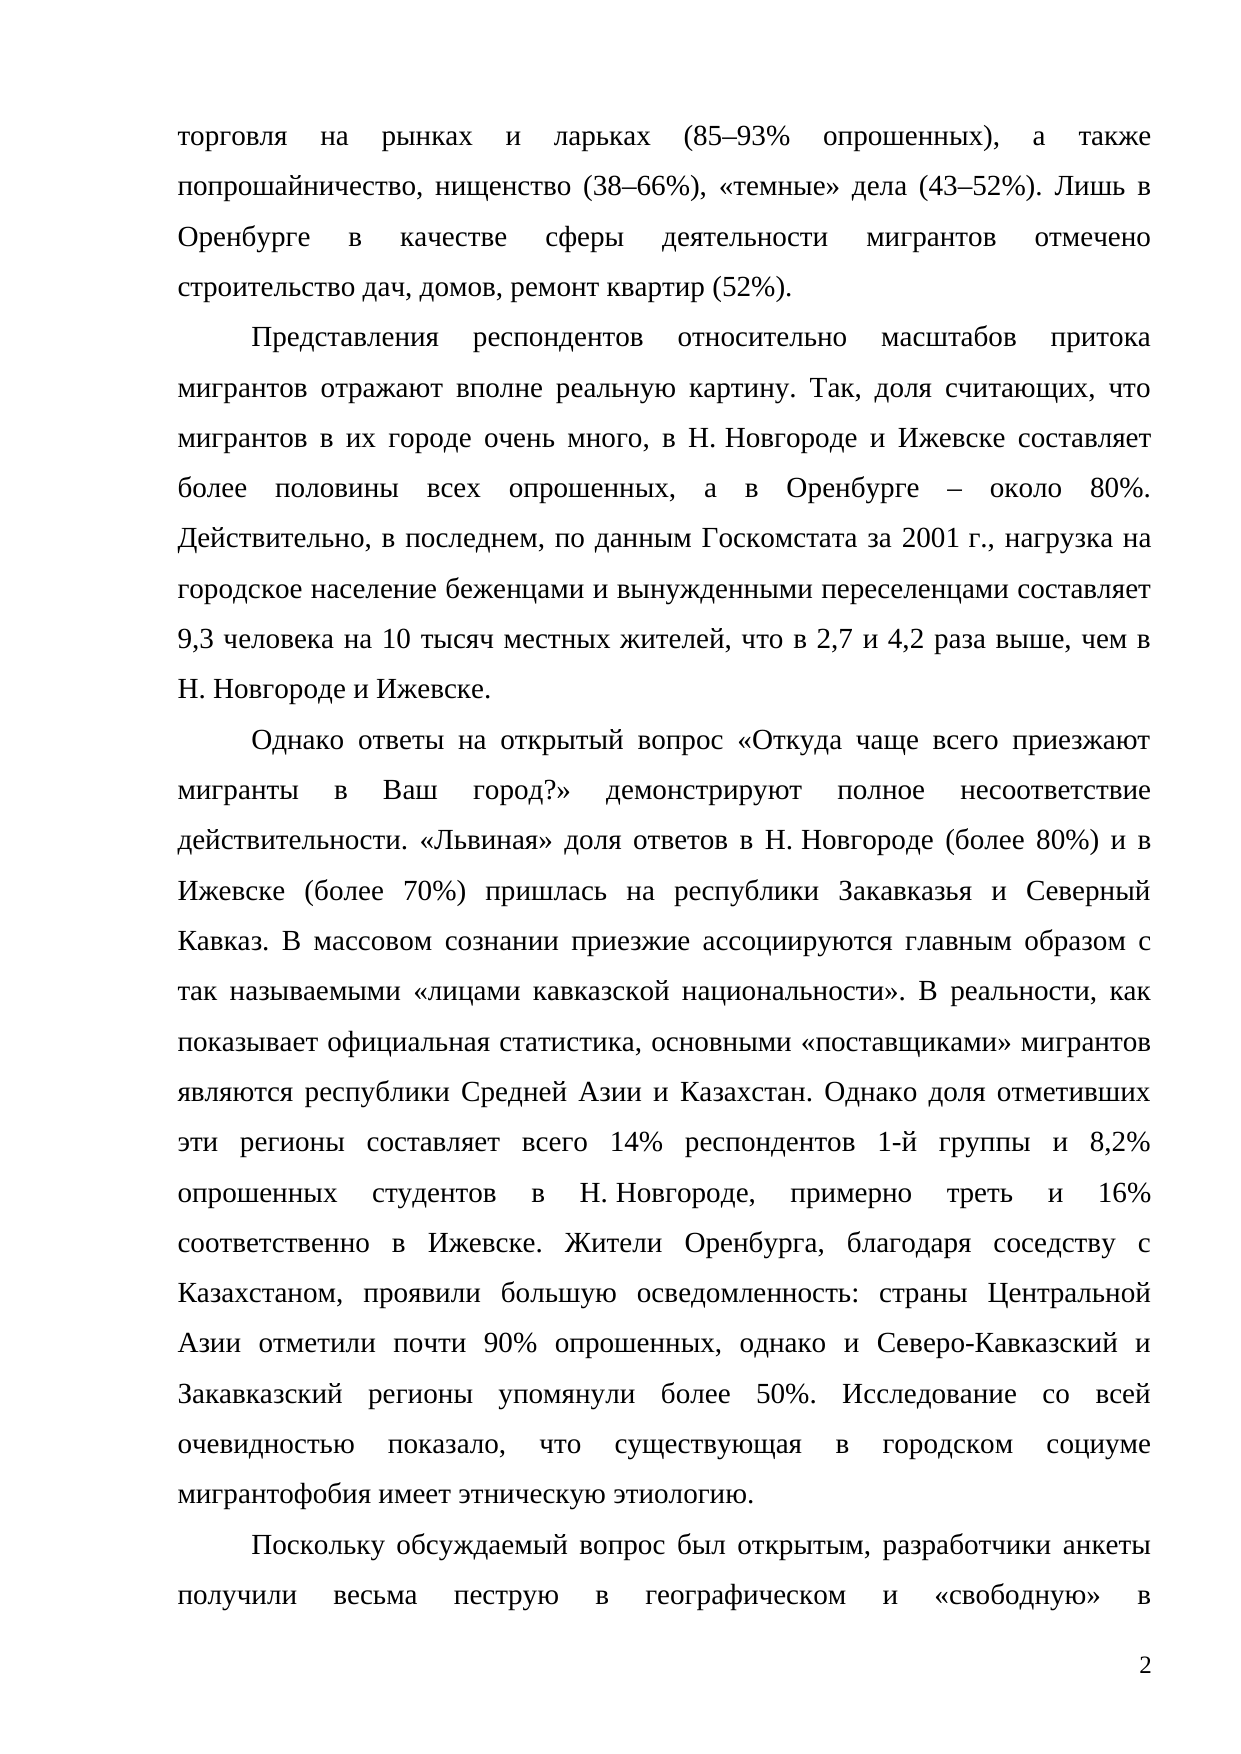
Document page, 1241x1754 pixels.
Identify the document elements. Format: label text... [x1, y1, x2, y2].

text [177, 1527, 1152, 1611]
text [177, 118, 1152, 303]
text Однако ответы на открытый вопрос «Откуда чаще всего приезжают мигранты в Ваш город?» демонстрируют полное несоответствие действительности. «Львиная» доля ответов в Н. Новгороде (более 80%) и в Ижевске (более 70%) пришлась на республики Закавказья и Северный Кавказ. В массовом сознании приезжие ассоциируются главным образом с так называемыми «лицами кавказской национальности». В реальности, как показывает официальная статистика, основными «поставщиками» мигрантов являются республики Средней Азии и Казахстан. Однако доля отметивших эти регионы составляет всего 14% респондентов 1-й группы и 8,2% опрошенных студентов в Н. Новгороде, примерно треть и 16% соответственно в Ижевске. Жители Оренбурга, благодаря соседству с Казахстаном, проявили большую осведомленность: страны Центральной Азии отметили почти 90% опрошенных, однако и Северо-Кавказский и Закавказский регионы упомянули более 50%. Исследование со всей очевидностью показало, что существующая в городском социуме мигрантофобия имеет этническую этиологию. [177, 722, 1152, 1510]
text Представления респондентов относительно масштабов притока мигрантов отражают вполне реальную картину. Так, доля считающих, что мигрантов в их городе очень много, в Н. Новгороде и Ижевске составляет более половины всех опрошенных, а в Оренбурге – около 80%. Действительно, в последнем, по данным Госкомстата за 2001 г., нагрузка на городское население беженцами и вынужденными переселенцами составляет 9,3 человека на 10 тысяч местных жителей, что в 2,7 и 4,2 раза выше, чем в Н. Новгороде и Ижевске. [177, 319, 1152, 705]
